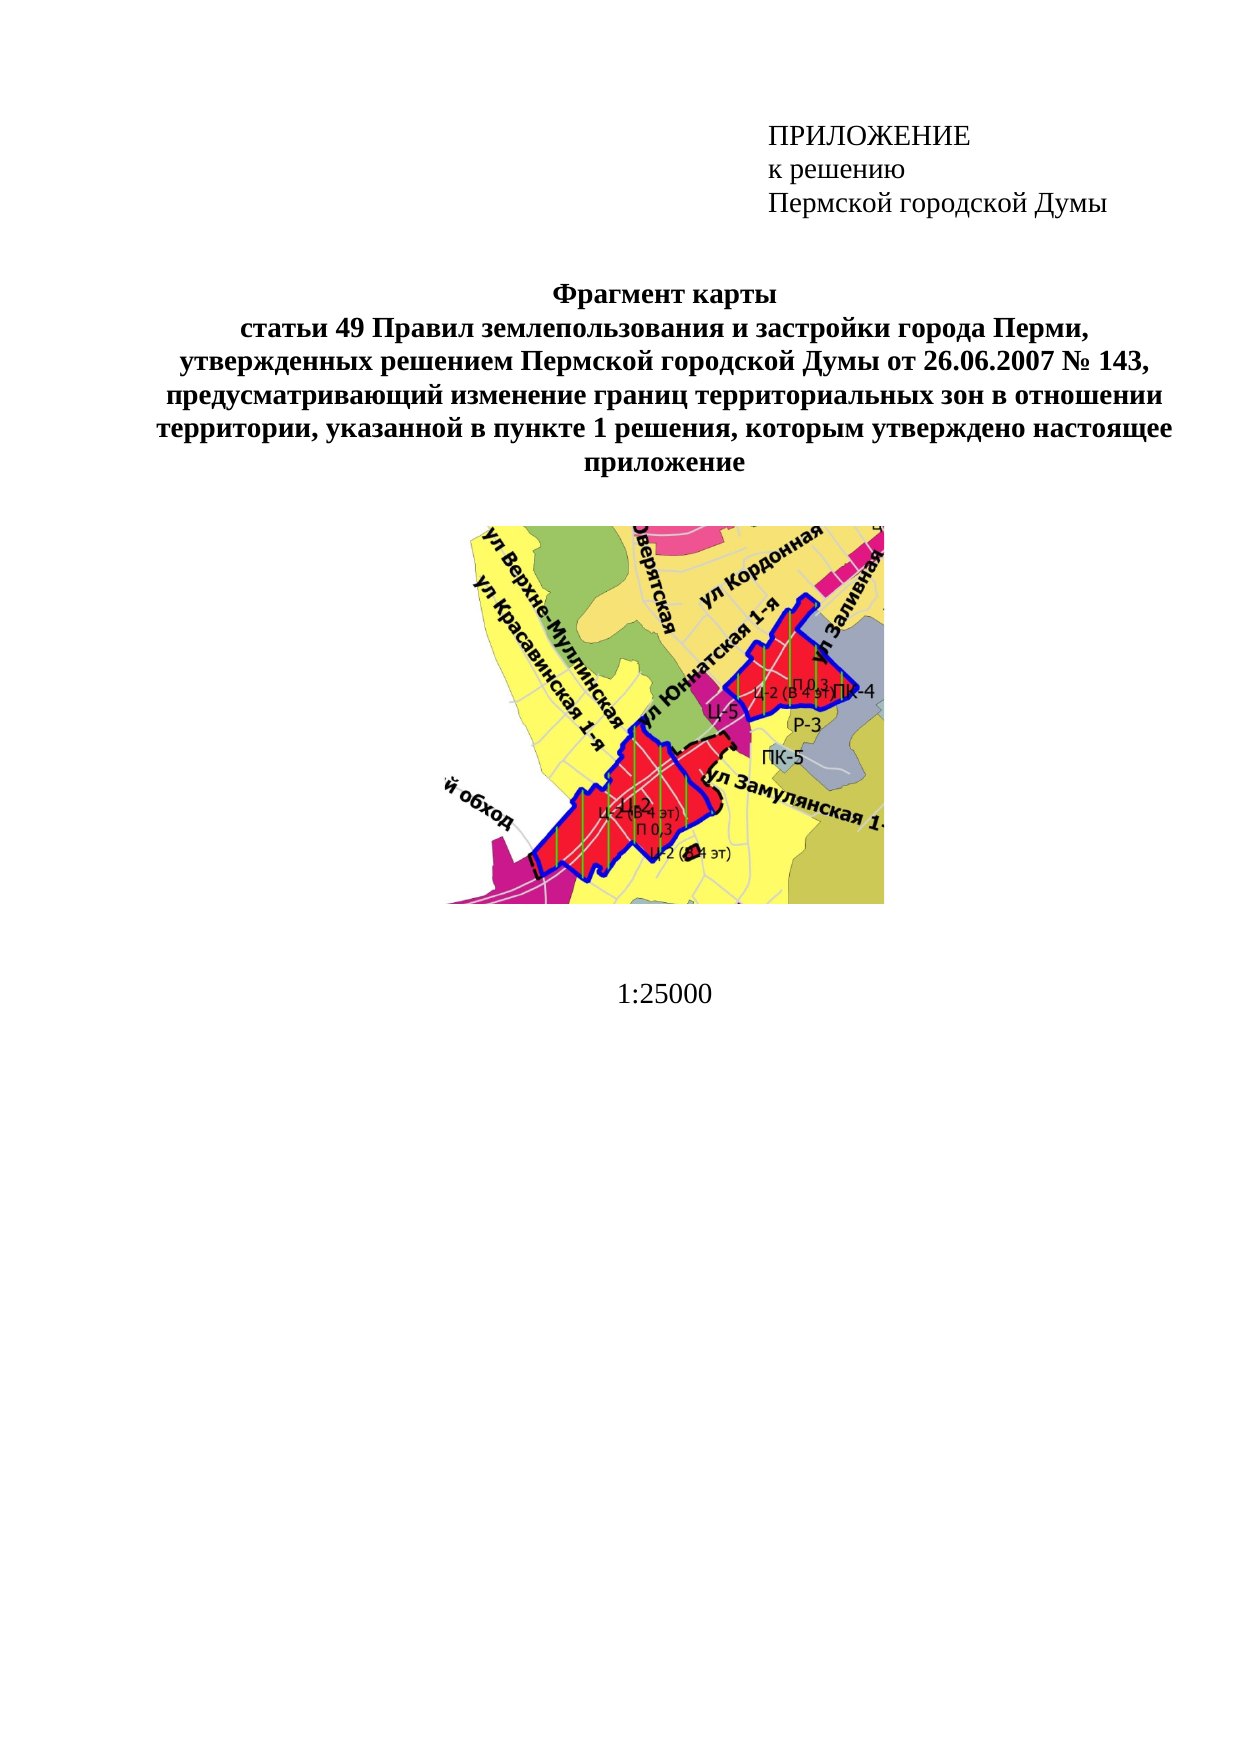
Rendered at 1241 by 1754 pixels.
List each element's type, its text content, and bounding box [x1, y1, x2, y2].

text Пермской городской Думы [148, 185, 1181, 219]
text к решению [148, 152, 1181, 185]
text статьи 49 Правил землепользования и застройки города Перми, утвержденных решением Пермской городской Думы от 26.06.2007 № 143, предусматривающий изменение границ территориальных зон в отношении территории, указанной в пункте 1 решения, которым утверждено настоящее приложение [148, 310, 1181, 478]
text 1:25000 [148, 976, 1181, 1010]
text ПРИЛОЖЕНИЕ [148, 118, 1181, 152]
text Фрагмент карты [148, 276, 1181, 310]
picture [444, 526, 885, 904]
